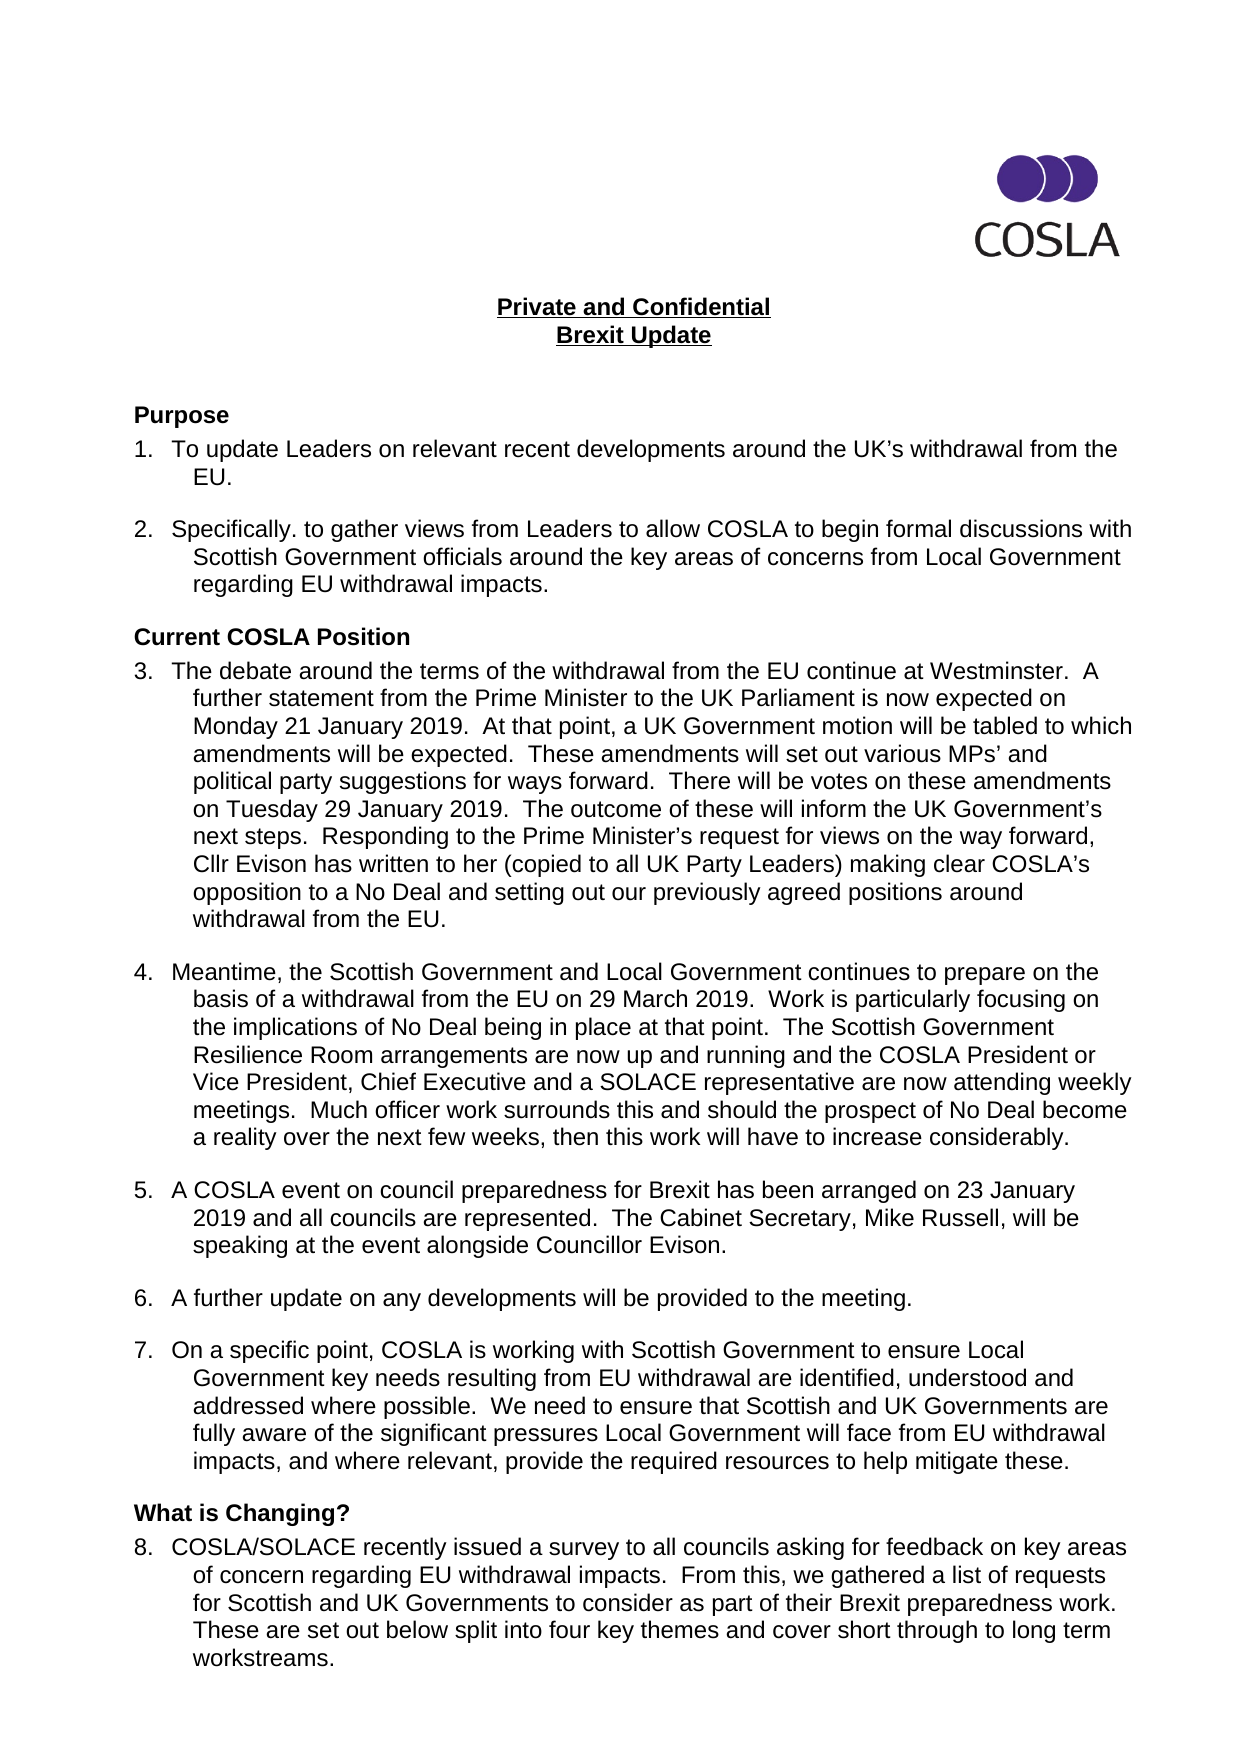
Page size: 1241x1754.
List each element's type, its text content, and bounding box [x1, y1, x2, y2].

text Private and Confidential [133, 293, 1134, 321]
list To update Leaders on relevant recent developments around the UK’s withdrawal from the EU. [133, 435, 1134, 490]
list On a specific point, COSLA is working with Scottish Government to ensure Local Government key needs resulting from EU withdrawal are identified, understood and addressed where possible. We need to ensure that Scottish and UK Governments are fully aware of the significant pressures Local Government will face from EU withdrawal impacts, and where relevant, provide the required resources to help mitigate these. [133, 1336, 1134, 1474]
list COSLA/SOLACE recently issued a survey to all councils asking for feedback on key areas of concern regarding EU withdrawal impacts. From this, we gathered a list of requests for Scottish and UK Governments to consider as part of their Brexit preparedness work. These are set out below split into four key themes and cover short through to long term workstreams. [133, 1533, 1134, 1671]
list The debate around the terms of the withdrawal from the EU continue at Westminster. A further statement from the Prime Minister to the UK Parliament is now expected on Monday 21 January 2019. At that point, a UK Government motion will be tabled to which amendments will be expected. These amendments will set out various MPs’ and political party suggestions for ways forward. There will be votes on these amendments on Tuesday 29 January 2019. The outcome of these will inform the UK Government’s next steps. Responding to the Prime Minister’s request for views on the way forward, Cllr Evison has written to her (copied to all UK Party Leaders) making clear COSLA’s opposition to a No Deal and setting out our previously agreed positions around withdrawal from the EU. [133, 657, 1134, 933]
subtitle Purpose [133, 401, 1134, 428]
picture [960, 120, 1134, 294]
subtitle What is Changing? [133, 1499, 1134, 1527]
list A further update on any developments will be provided to the meeting. [133, 1284, 1134, 1311]
subtitle Current COSLA Position [133, 623, 1134, 650]
list A COSLA event on council preparedness for Brexit has been arranged on 23 January 2019 and all councils are represented. The Cabinet Secretary, Mike Russell, will be speaking at the event alongside Councillor Evison. [133, 1176, 1134, 1259]
list Meantime, the Scottish Government and Local Government continues to prepare on the basis of a withdrawal from the EU on 29 March 2019. Work is particularly focusing on the implications of No Deal being in place at that point. The Scottish Government Resilience Room arrangements are now up and running and the COSLA President or Vice President, Chief Executive and a SOLACE representative are now attending weekly meetings. Much officer work surrounds this and should the prospect of No Deal become a reality over the next few weeks, then this work will have to increase considerably. [133, 958, 1134, 1151]
list Specifically. to gather views from Leaders to allow COSLA to begin formal discussions with Scottish Government officials around the key areas of concerns from Local Government regarding EU withdrawal impacts. [133, 515, 1134, 598]
text Brexit Update [133, 321, 1134, 348]
